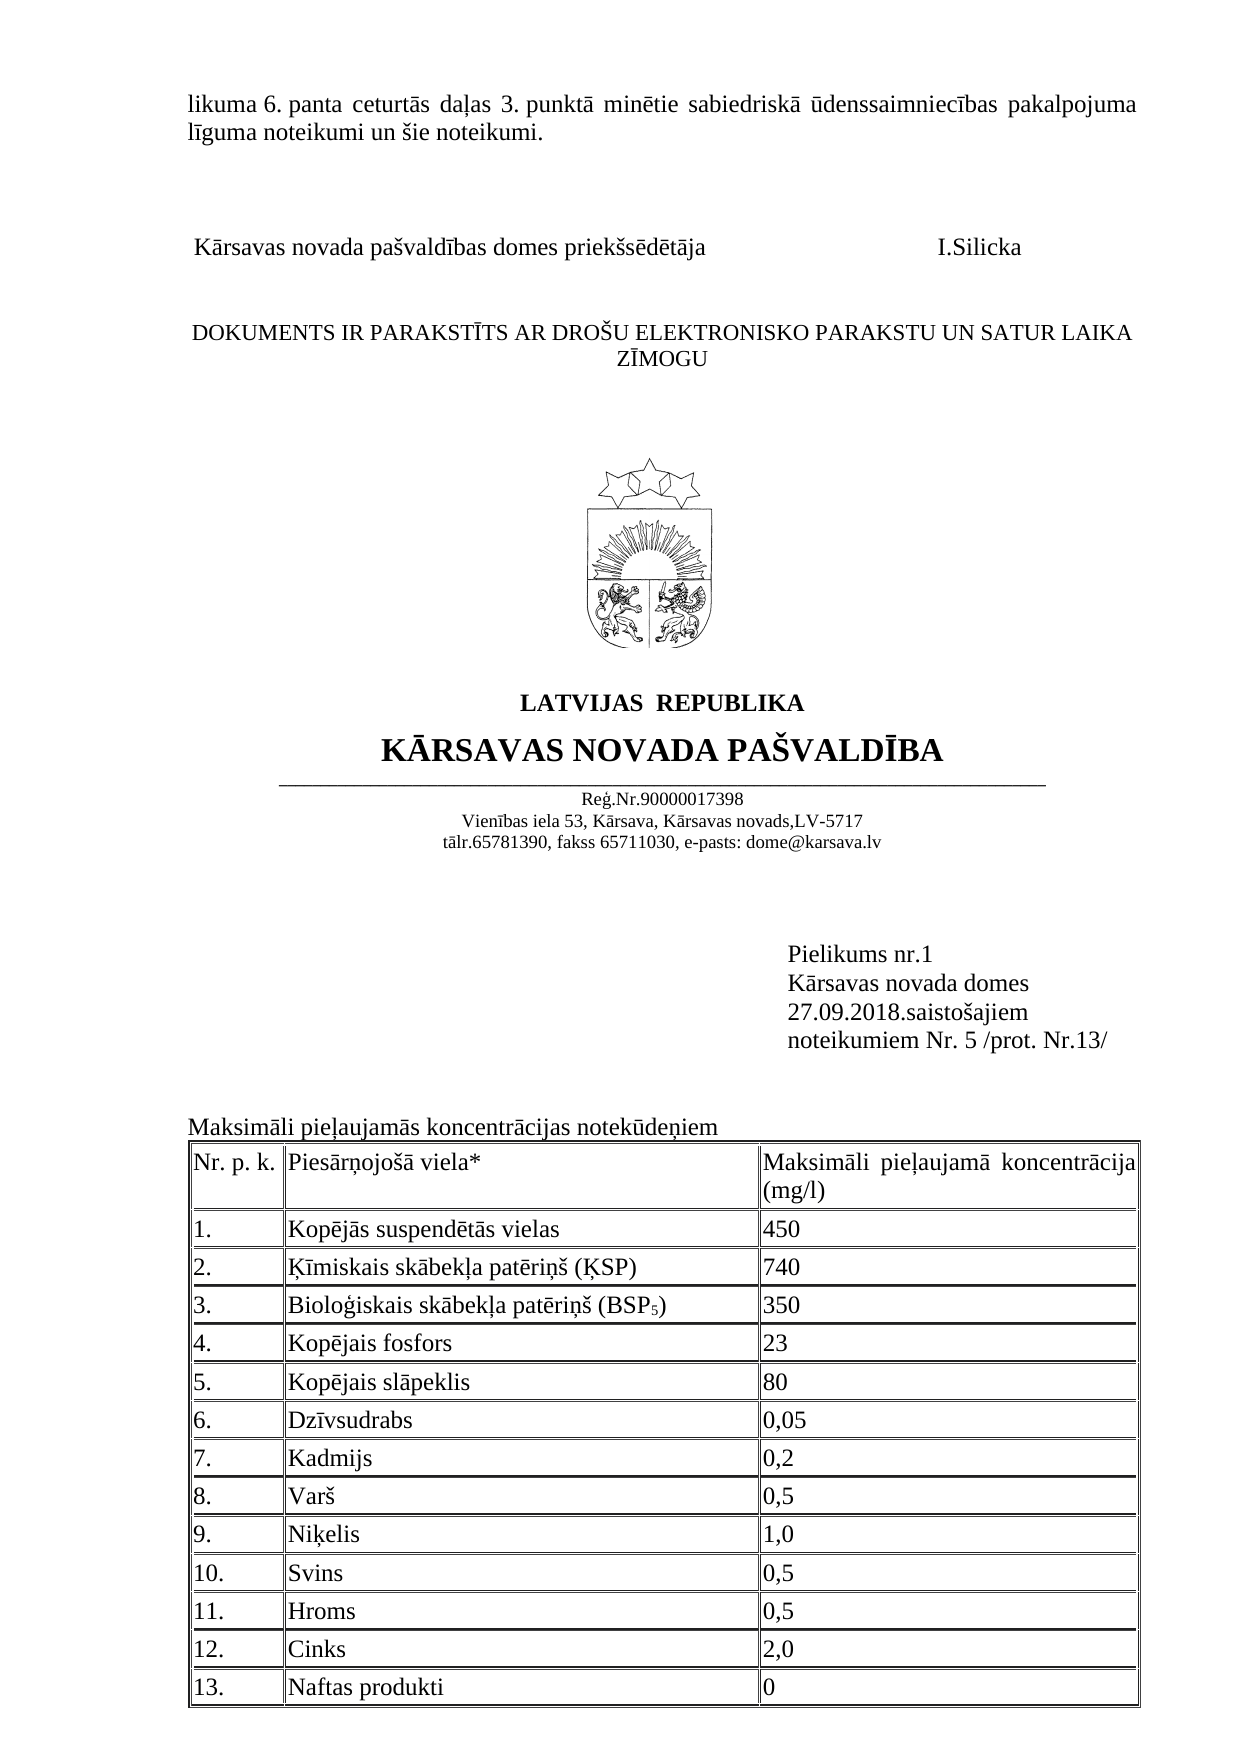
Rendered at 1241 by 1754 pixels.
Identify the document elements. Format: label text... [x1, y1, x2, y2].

table_cell Naftas produkti [285, 1670, 759, 1704]
table_cell 0,2 [760, 1437, 1139, 1475]
table_cell 1,0 [761, 1513, 1138, 1551]
table_cell Ķīmiskais skābekļa patēriņš (ĶSP) [286, 1249, 758, 1284]
table_cell 10. [192, 1551, 283, 1590]
text Pielikums nr.1 Kārsavas novada domes 27.09.2018.saistošajiem noteikumiem Nr. 5 /prot. Nr.13/ [787, 939, 1137, 1054]
text DOKUMENTS IR PARAKSTĪTS AR DROŠU ELEKTRONISKO PARAKSTU UN SATUR LAIKA ZĪMOGU [187, 319, 1137, 371]
table_cell Bioloģiskais skābekļa patēriņš (BSP5) [286, 1287, 758, 1322]
table_cell Kadmijs [286, 1440, 758, 1475]
table_cell 0,5 [761, 1551, 1138, 1590]
text Vienības iela 53, Kārsava, Kārsavas novads,LV-5717 [187, 810, 1137, 831]
table_cell 3. [192, 1284, 283, 1322]
table_cell 6. [192, 1399, 283, 1437]
table_cell 80 [761, 1360, 1138, 1398]
table_cell 11. [190, 1590, 284, 1628]
table_header Maksimāli pieļaujamā koncentrācija (mg/l) [760, 1144, 1138, 1207]
table_cell 12. [190, 1628, 283, 1666]
table_cell 1. [192, 1208, 283, 1246]
table_cell Cinks [286, 1631, 758, 1666]
table_cell 0 [760, 1666, 1138, 1704]
text tālr.65781390, 65711030, e-pasts: dome@karsava.lv [187, 831, 1137, 853]
picture [586, 457, 714, 648]
table_cell 23 [761, 1322, 1138, 1360]
table_header Piesārņojošā viela* [285, 1144, 759, 1207]
text LATVIJAS REPUBLIKA [187, 688, 1137, 716]
table_cell 8. [192, 1475, 283, 1513]
table_cell 7. [190, 1437, 284, 1475]
table_cell 4. [192, 1322, 283, 1360]
table_cell Dzīvsudrabs [286, 1402, 758, 1437]
table_cell Kopējais fosfors [286, 1325, 758, 1360]
table_cell 13. [192, 1666, 284, 1704]
table_cell 350 [761, 1284, 1138, 1322]
table_cell Kopējās suspendētās vielas [286, 1211, 758, 1246]
table_cell 450 [761, 1208, 1138, 1246]
table_cell Svins [286, 1555, 758, 1590]
text KĀRSAVAS NOVADA PAŠVALDĪBA [187, 731, 1137, 769]
table_cell 0,5 [760, 1590, 1139, 1628]
table_cell Hroms [286, 1593, 758, 1628]
table_cell 740 [760, 1246, 1139, 1284]
table_cell 2,0 [761, 1628, 1139, 1666]
text ____________________________________________________________________________________________ [187, 769, 1137, 788]
table_cell Kopējais slāpeklis [286, 1364, 758, 1398]
text Maksimāli pieļaujamās koncentrācijas notekūdeņiem [187, 1112, 1137, 1140]
table_header Nr. p. k. [192, 1144, 284, 1207]
text Reģ.Nr.90000017398 [187, 788, 1137, 810]
table_cell Niķelis [286, 1517, 758, 1551]
table_cell 2. [190, 1246, 284, 1284]
table_cell 5. [192, 1360, 283, 1398]
text Kārsavas novada pašvaldības domes priekšsēdētāja I.Silicka [187, 232, 1137, 261]
table_cell Varš [286, 1478, 758, 1513]
table_cell 0,05 [761, 1399, 1138, 1437]
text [187, 89, 1137, 146]
table_cell 0,5 [761, 1475, 1138, 1513]
table_cell 9. [192, 1513, 283, 1551]
